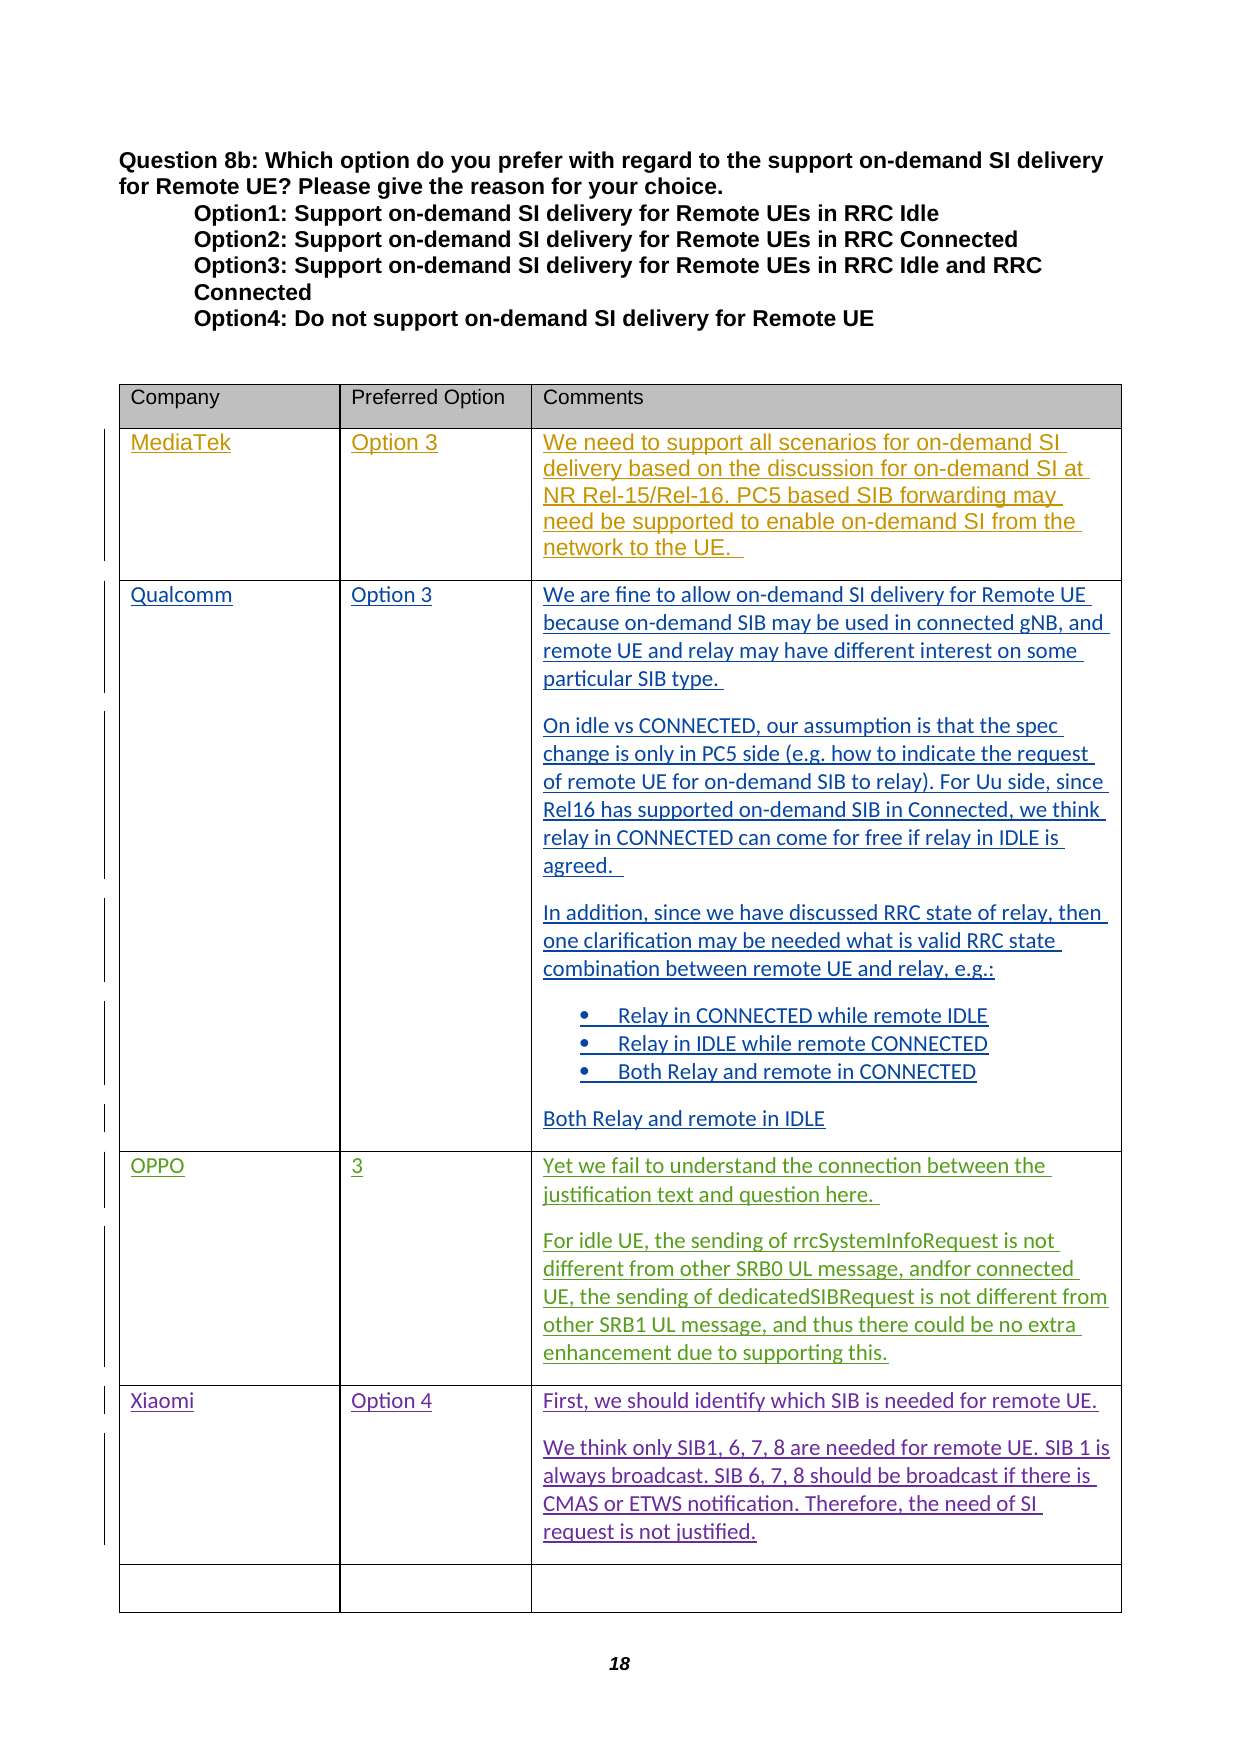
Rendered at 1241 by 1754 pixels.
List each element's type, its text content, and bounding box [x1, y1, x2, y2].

table_cell [532, 1152, 1121, 1385]
table_cell [120, 1565, 339, 1612]
table_cell [341, 429, 531, 579]
table_cell [120, 429, 339, 579]
text Question 8b: Which option do you prefer with regard to the support on-demand SI delivery for Remote UE? Please give the reason for your choice. [118, 147, 1122, 200]
text Option4: Do not support on-demand SI delivery for Remote UE [193, 305, 1122, 331]
table_header Company [120, 385, 339, 428]
table_cell [341, 1565, 531, 1612]
table_cell [120, 1152, 339, 1385]
text Option3: Support on-demand SI delivery for Remote UEs in RRC Idle and RRC Connected [193, 252, 1122, 305]
text Option2: Support on-demand SI delivery for Remote UEs in RRC Connected [193, 226, 1122, 252]
table_cell [341, 581, 531, 1151]
table_cell [341, 1152, 531, 1385]
table_cell [532, 1386, 1121, 1564]
table_header Preferred Option [341, 385, 531, 428]
table_cell [120, 581, 339, 1151]
table_cell [341, 1386, 531, 1564]
table_cell [532, 1565, 1121, 1612]
table_cell [532, 581, 1121, 1151]
table_cell [532, 429, 1121, 579]
text Option1: Support on-demand SI delivery for Remote UEs in RRC Idle [193, 200, 1122, 226]
table_cell [120, 1386, 339, 1564]
table_header Comments [532, 385, 1121, 428]
